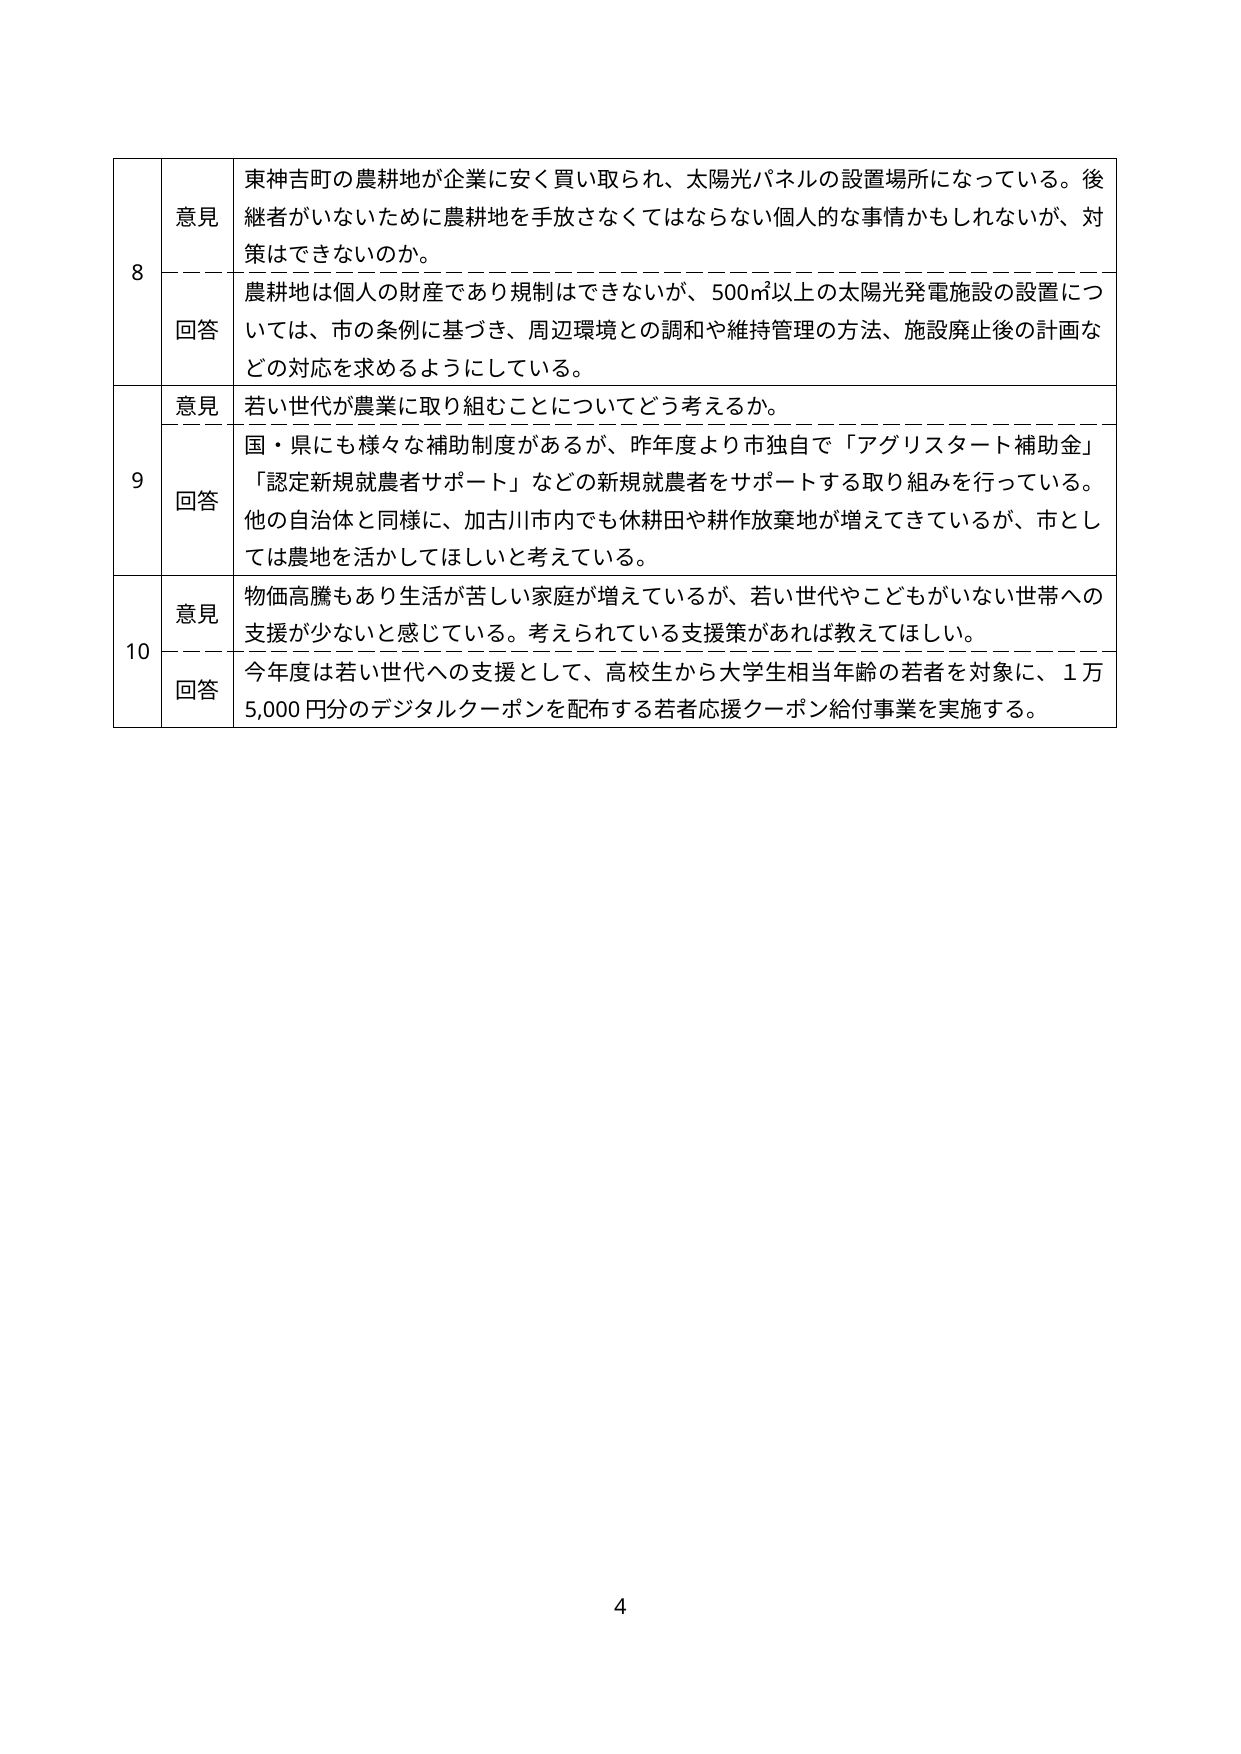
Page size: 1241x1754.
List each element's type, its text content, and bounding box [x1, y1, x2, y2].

table_cell 8 [114, 159, 161, 385]
table_cell 若い世代が農業に取り組むことについてどう考えるか。 [234, 386, 1116, 424]
table_cell 9 [114, 386, 161, 575]
table_cell 農耕地は個人の財産であり規制はできないが、500㎡以上の太陽光発電施設の設置については、市の条例に基づき、周辺環境との調和や維持管理の方法、施設廃止後の計画などの対応を求めるようにしている。 [234, 272, 1116, 385]
table_cell 回答 [162, 651, 233, 727]
table_cell 回答 [162, 272, 233, 385]
table_cell 意見 [162, 576, 233, 651]
table_cell 今年度は若い世代への支援として、高校生から大学生相当年齢の若者を対象に、１万5,000円分のデジタルクーポンを配布する若者応援クーポン給付事業を実施する。 [234, 651, 1116, 727]
table_cell 回答 [162, 424, 233, 575]
table_cell 物価高騰もあり生活が苦しい家庭が増えているが、若い世代やこどもがいない世帯への支援が少ないと感じている。考えられている支援策があれば教えてほしい。 [234, 576, 1116, 651]
table_cell 国・県にも様々な補助制度があるが、昨年度より市独自で「アグリスタート補助金」「認定新規就農者サポート」などの新規就農者をサポートする取り組みを行っている。他の自治体と同様に、加古川市内でも休耕田や耕作放棄地が増えてきているが、市としては農地を活かしてほしいと考えている。 [234, 424, 1116, 575]
table_cell 意見 [162, 386, 233, 424]
table_cell 10 [114, 576, 161, 727]
table_cell 意見 [162, 159, 233, 272]
table_cell 東神吉町の農耕地が企業に安く買い取られ、太陽光パネルの設置場所になっている。後継者がいないために農耕地を手放さなくてはならない個人的な事情かもしれないが、対策はできないのか。 [234, 159, 1116, 272]
